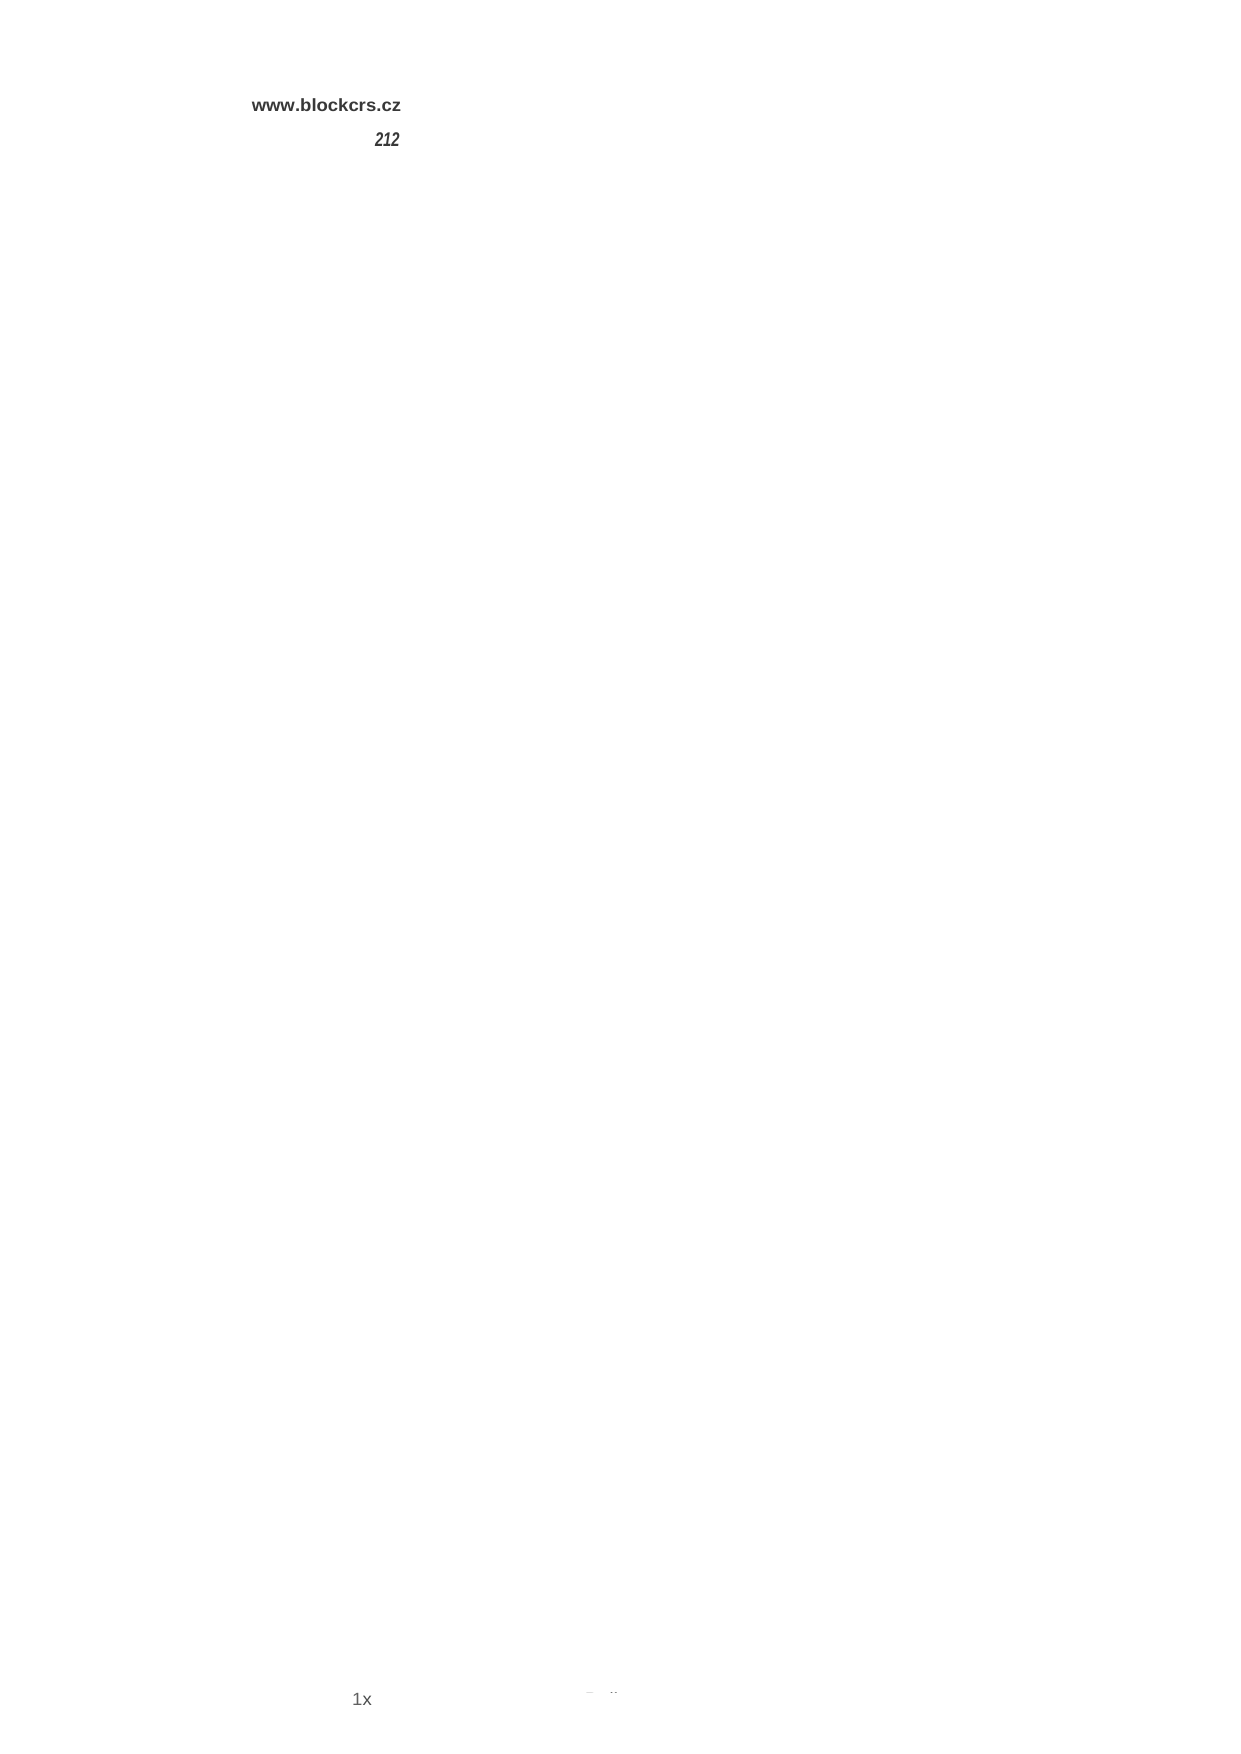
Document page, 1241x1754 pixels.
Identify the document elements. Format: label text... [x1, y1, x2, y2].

text www.blockcrs.cz [89, 94, 401, 115]
text 212 [89, 128, 399, 151]
